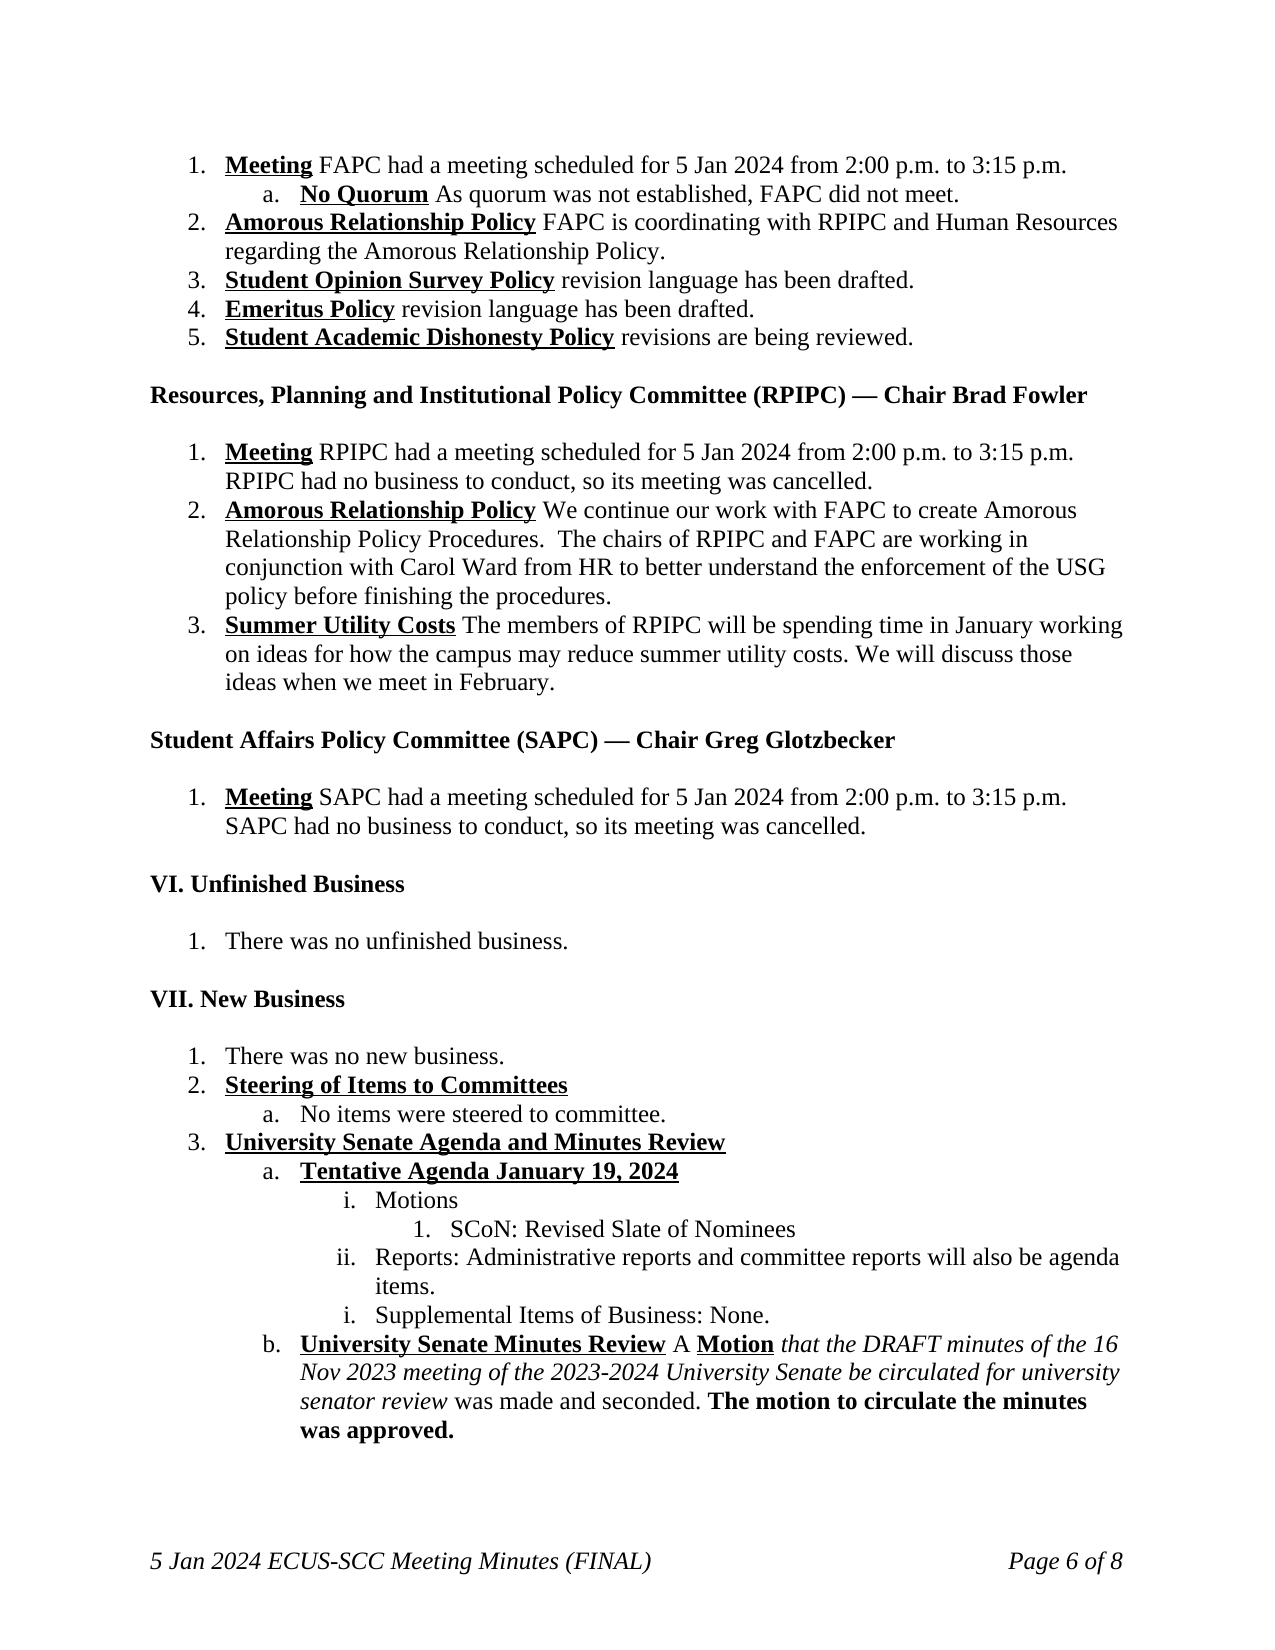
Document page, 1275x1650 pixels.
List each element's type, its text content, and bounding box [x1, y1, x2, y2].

list No Quorum As quorum was not established, FAPC did not meet. [262, 179, 1125, 207]
list Student Academic Dishonesty Policy revisions are being reviewed. [187, 322, 1125, 351]
list Supplemental Items of Business: None. [356, 1300, 1125, 1329]
list Amorous Relationship Policy FAPC is coordinating with RPIPC and Human Resources regarding the Amorous Relationship Policy. [187, 207, 1125, 265]
text VII. New Business [150, 984, 1125, 1012]
text Resources, Planning and Institutional Policy Committee (RPIPC) — Chair Brad Fowler [150, 380, 1125, 409]
list Meeting FAPC had a meeting scheduled for 5 Jan 2024 from 2:00 p.m. to 3:15 p.m. [187, 150, 1125, 179]
list Reports: Administrative reports and committee reports will also be agenda items. [356, 1242, 1125, 1300]
list Meeting SAPC had a meeting scheduled for 5 Jan 2024 from 2:00 p.m. to 3:15 p.m. SAPC had no business to conduct, so its meeting was cancelled. [187, 782, 1125, 840]
list There was no unfinished business. [187, 926, 1125, 955]
list University Senate Minutes Review A Motion that the DRAFT minutes of the 16 Nov 2023 meeting of the 2023-2024 University Senate be circulated for university senator review was made and seconded. The motion to circulate the minutes was approved. [262, 1329, 1125, 1444]
list Emeritus Policy revision language has been drafted. [187, 294, 1125, 322]
list There was no new business. [187, 1041, 1125, 1070]
list No items were steered to committee. [262, 1099, 1125, 1127]
text Student Affairs Policy Committee (SAPC) — Chair Greg Glotzbecker [150, 725, 1125, 754]
list Motions [356, 1185, 1125, 1214]
list Student Opinion Survey Policy revision language has been drafted. [187, 265, 1125, 294]
list Steering of Items to Committees [187, 1070, 1125, 1099]
list Summer Utility Costs The members of RPIPC will be spending time in January working on ideas for how the campus may reduce summer utility costs. We will discuss those ideas when we meet in February. [187, 610, 1125, 696]
list Amorous Relationship Policy We continue our work with FAPC to create Amorous Relationship Policy Procedures. The chairs of RPIPC and FAPC are working in conjunction with Carol Ward from HR to better understand the enforcement of the USG policy before finishing the procedures. [187, 495, 1125, 610]
text VI. Unfinished Business [150, 869, 1125, 897]
list Tentative Agenda January 19, 2024 [262, 1156, 1125, 1185]
list SCoN: Revised Slate of Nominees [412, 1214, 1125, 1242]
list Meeting RPIPC had a meeting scheduled for 5 Jan 2024 from 2:00 p.m. to 3:15 p.m. RPIPC had no business to conduct, so its meeting was cancelled. [187, 437, 1125, 495]
list University Senate Agenda and Minutes Review [187, 1127, 1125, 1156]
